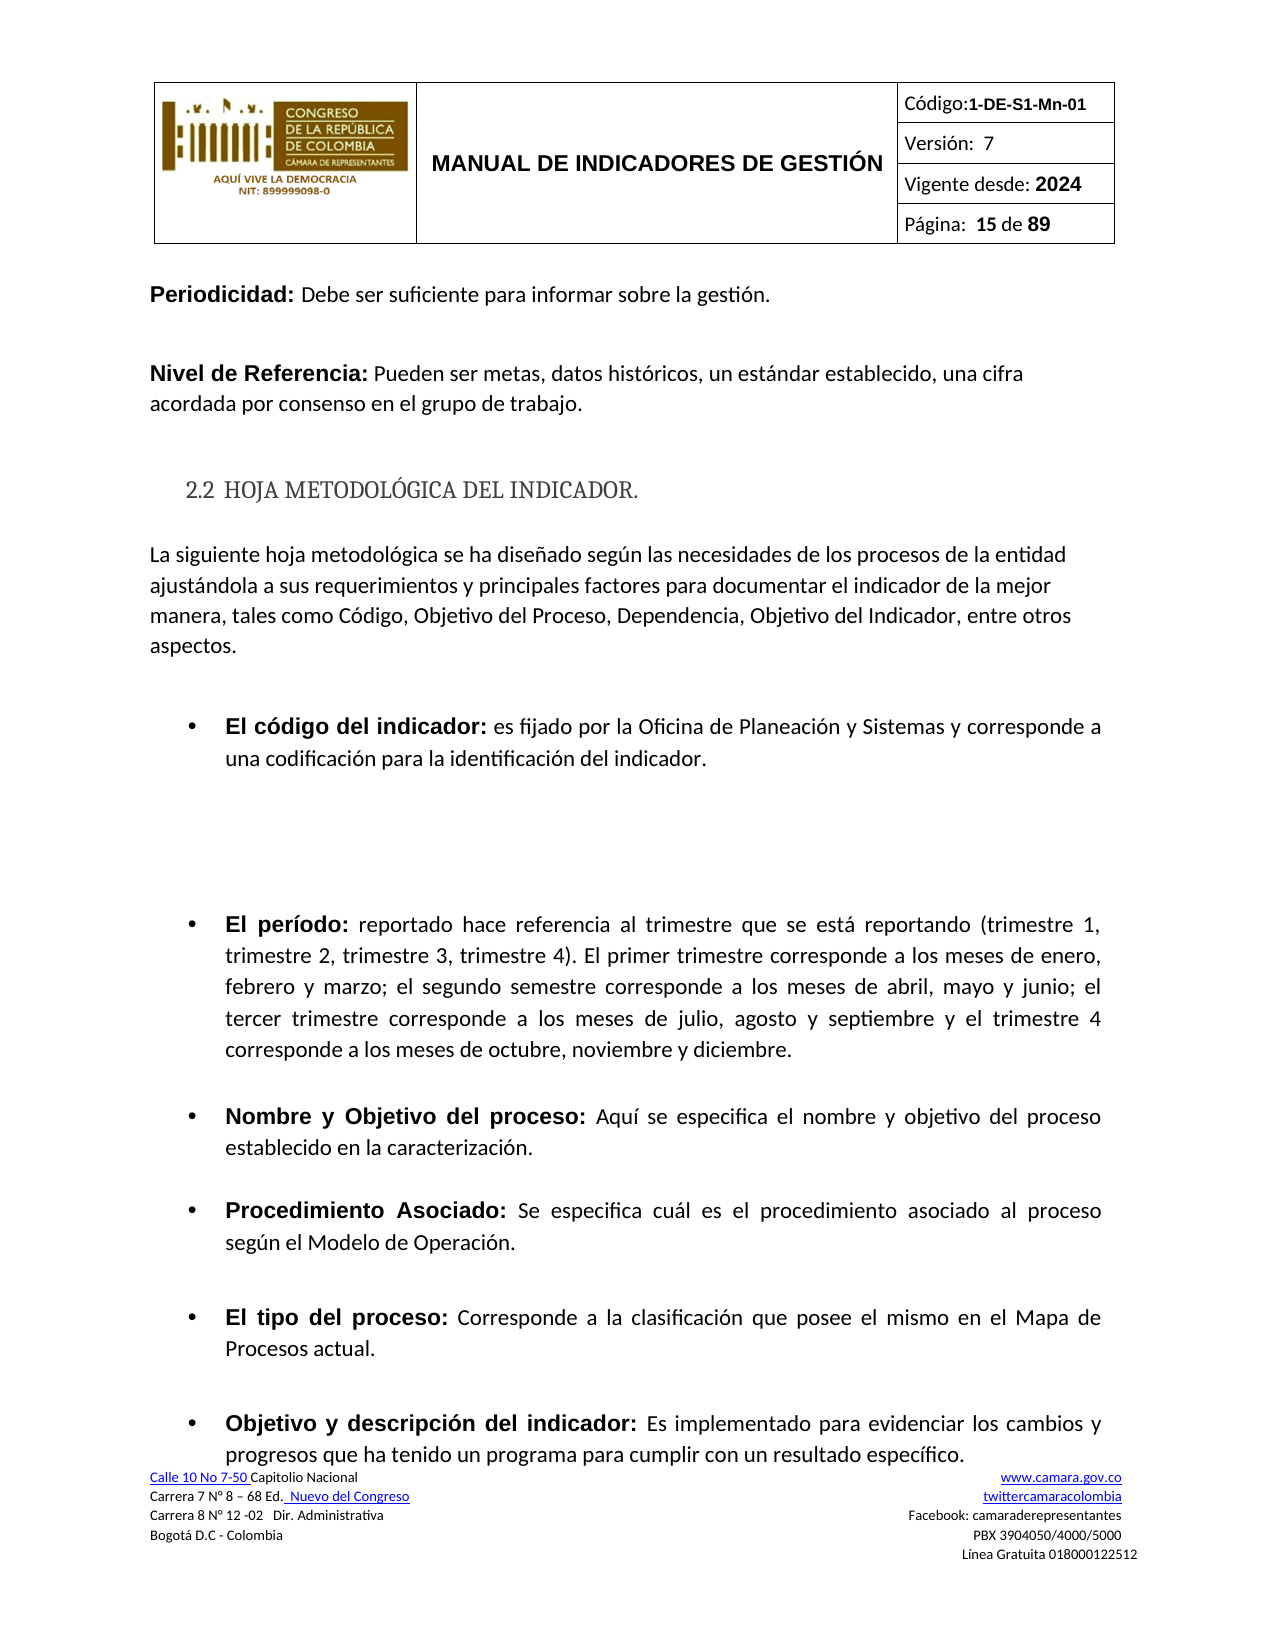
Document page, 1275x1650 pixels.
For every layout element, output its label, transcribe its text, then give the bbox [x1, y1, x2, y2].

picture [162, 97, 409, 198]
list Objetivo y descripción del indicador: Es implementado para evidenciar los cambios y progresos que ha tenido un programa para cumplir con un resultado específico. [188, 1408, 1102, 1468]
subtitle HOJA METODOLÓGICA DEL INDICADOR. [186, 476, 1125, 504]
text Nivel de Referencia: Pueden ser metas, datos históricos, un estándar establecido, una cifra acordada por consenso en el grupo de trabajo. [149, 359, 1102, 417]
list El código del indicador: es fijado por la Oficina de Planeación y Sistemas y corresponde a una codificación para la identificación del indicador. [188, 711, 1102, 772]
list Procedimiento Asociado: Se especifica cuál es el procedimiento asociado al proceso según el Modelo de Operación. [188, 1195, 1102, 1256]
text Periodicidad: Debe ser suficiente para informar sobre la gestión. [149, 280, 1102, 308]
text La siguiente hoja metodológica se ha diseñado según las necesidades de los procesos de la entidad ajustándola a sus requerimientos y principales factores para documentar el indicador de la mejor manera, tales como Código, Objetivo del Proceso, Dependencia, Objetivo del Indicador, entre otros aspectos. [149, 541, 1102, 659]
list El tipo del proceso: Corresponde a la clasificación que posee el mismo en el Mapa de Procesos actual. [188, 1302, 1102, 1362]
list El período: reportado hace referencia al trimestre que se está reportando (trimestre 1, trimestre 2, trimestre 3, trimestre 4). El primer trimestre corresponde a los meses de enero, febrero y marzo; el segundo semestre corresponde a los meses de abril, mayo y junio; el tercer trimestre corresponde a los meses de julio, agosto y septiembre y el trimestre 4 corresponde a los meses de octubre, noviembre y diciembre. [188, 909, 1102, 1063]
list Nombre y Objetivo del proceso: Aquí se especifica el nombre y objetivo del proceso establecido en la caracterización. [188, 1101, 1102, 1161]
